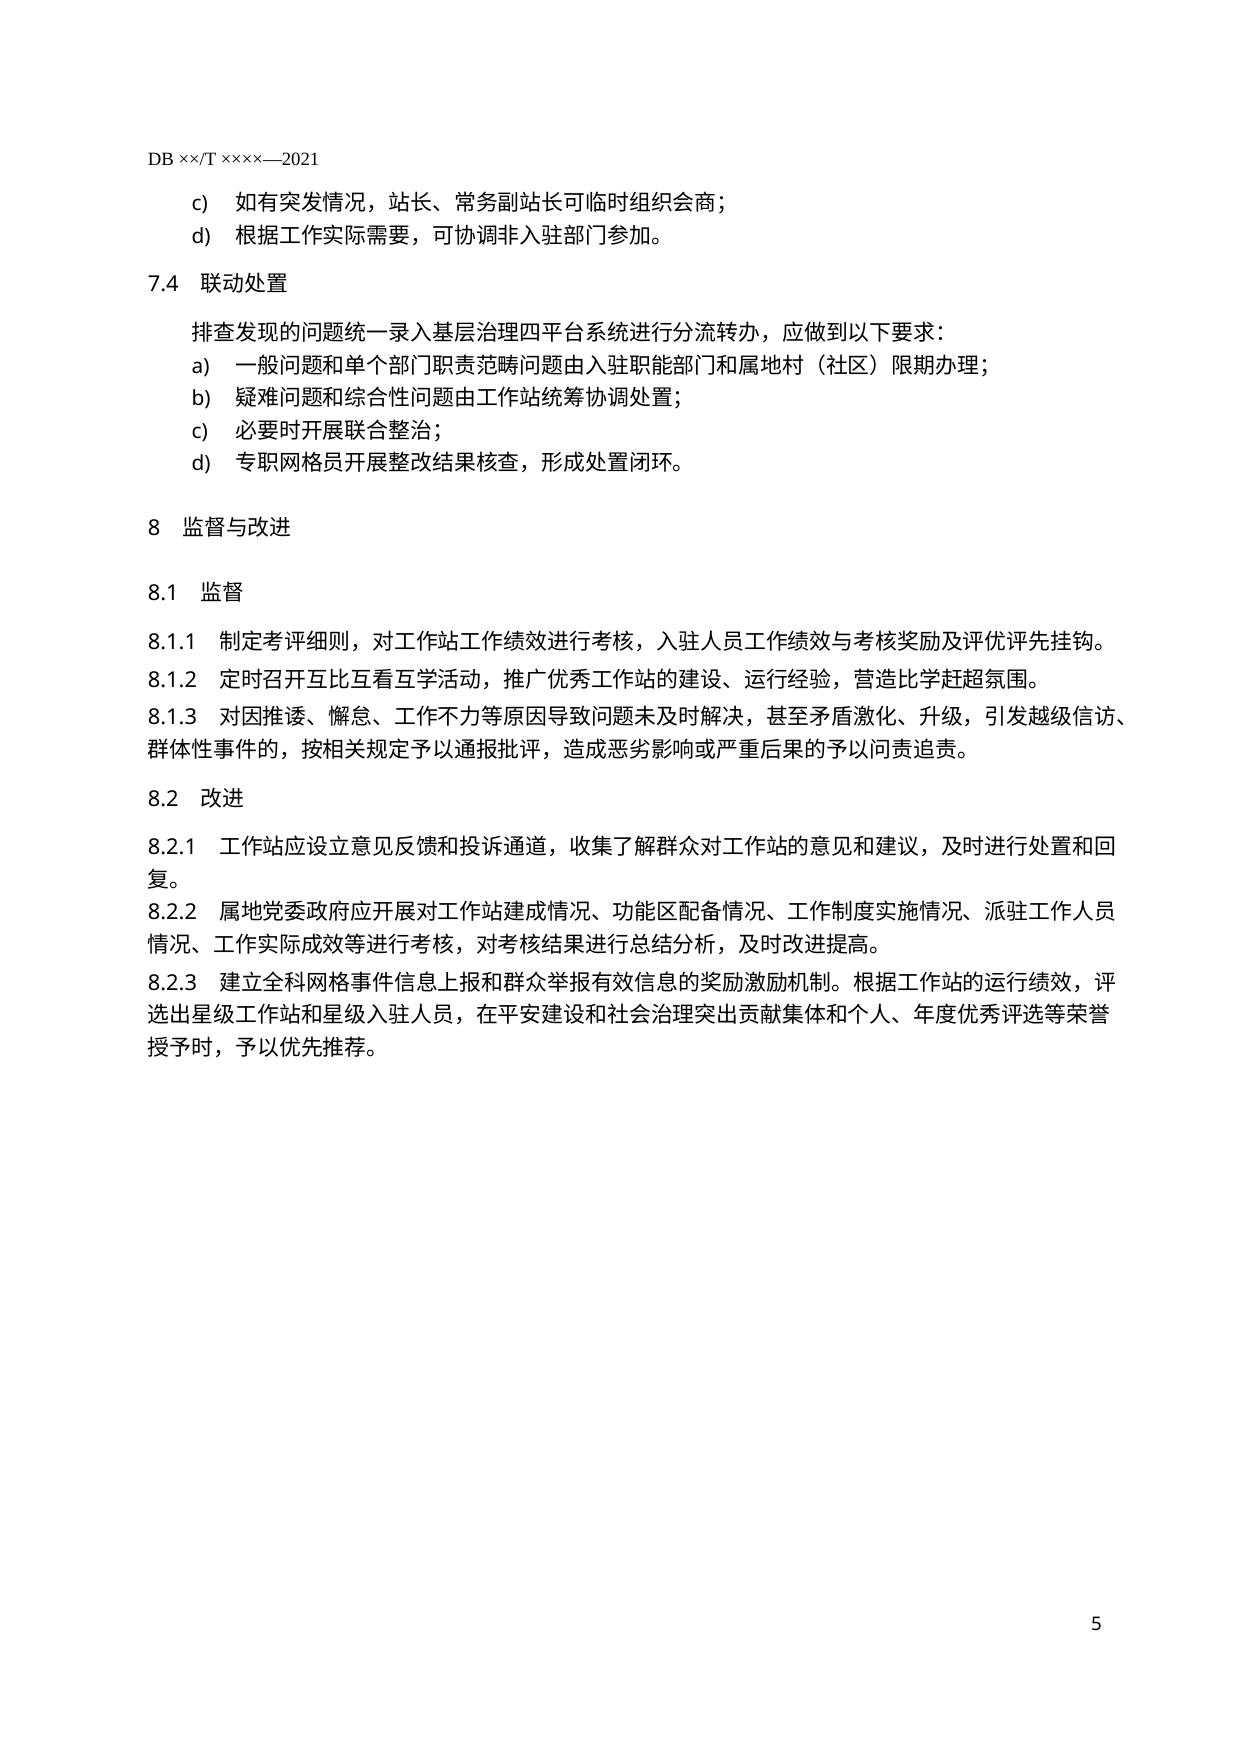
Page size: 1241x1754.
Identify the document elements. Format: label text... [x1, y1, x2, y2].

text 排查发现的问题统一录入基层治理四平台系统进行分流转办，应做到以下要求： [148, 315, 1122, 347]
text 定时召开互比互看互学活动，推广优秀工作站的建设、运行经验，营造比学赶超氛围。 [148, 661, 1122, 694]
list 如有突发情况，站长、常务副站长可临时组织会商； [191, 185, 1122, 217]
text 制定考评细则，对工作站工作绩效进行考核，入驻人员工作绩效与考核奖励及评优评先挂钩。 [148, 623, 1122, 656]
text 监督 [148, 575, 1122, 607]
text 对因推诿、懈怠、工作不力等原因导致问题未及时解决，甚至矛盾激化、升级，引发越级信访、群体性事件的，按相关规定予以通报批评，造成恶劣影响或严重后果的予以问责追责。 [148, 699, 1122, 764]
text 监督与改进 [148, 510, 1122, 542]
list 疑难问题和综合性问题由工作站统筹协调处置； [191, 380, 1122, 412]
list 必要时开展联合整治； [191, 412, 1122, 445]
list 一般问题和单个部门职责范畴问题由入驻职能部门和属地村（社区）限期办理； [191, 347, 1122, 380]
text 改进 [148, 780, 1122, 813]
text 工作站应设立意见反馈和投诉通道，收集了解群众对工作站的意见和建议，及时进行处置和回复。 [148, 829, 1122, 894]
list 根据工作实际需要，可协调非入驻部门参加。 [191, 217, 1122, 250]
text 建立全科网格事件信息上报和群众举报有效信息的奖励激励机制。根据工作站的运行绩效，评选出星级工作站和星级入驻人员，在平安建设和社会治理突出贡献集体和个人、年度优秀评选等荣誉授予时，予以优先推荐。 [148, 964, 1122, 1062]
text 属地党委政府应开展对工作站建成情况、功能区配备情况、工作制度实施情况、派驻工作人员情况、工作实际成效等进行考核，对考核结果进行总结分析，及时改进提高。 [148, 894, 1122, 959]
text 专职网格员开展整改结果核查，形成处置闭环。 [191, 445, 1122, 477]
text 联动处置 [148, 266, 1122, 298]
